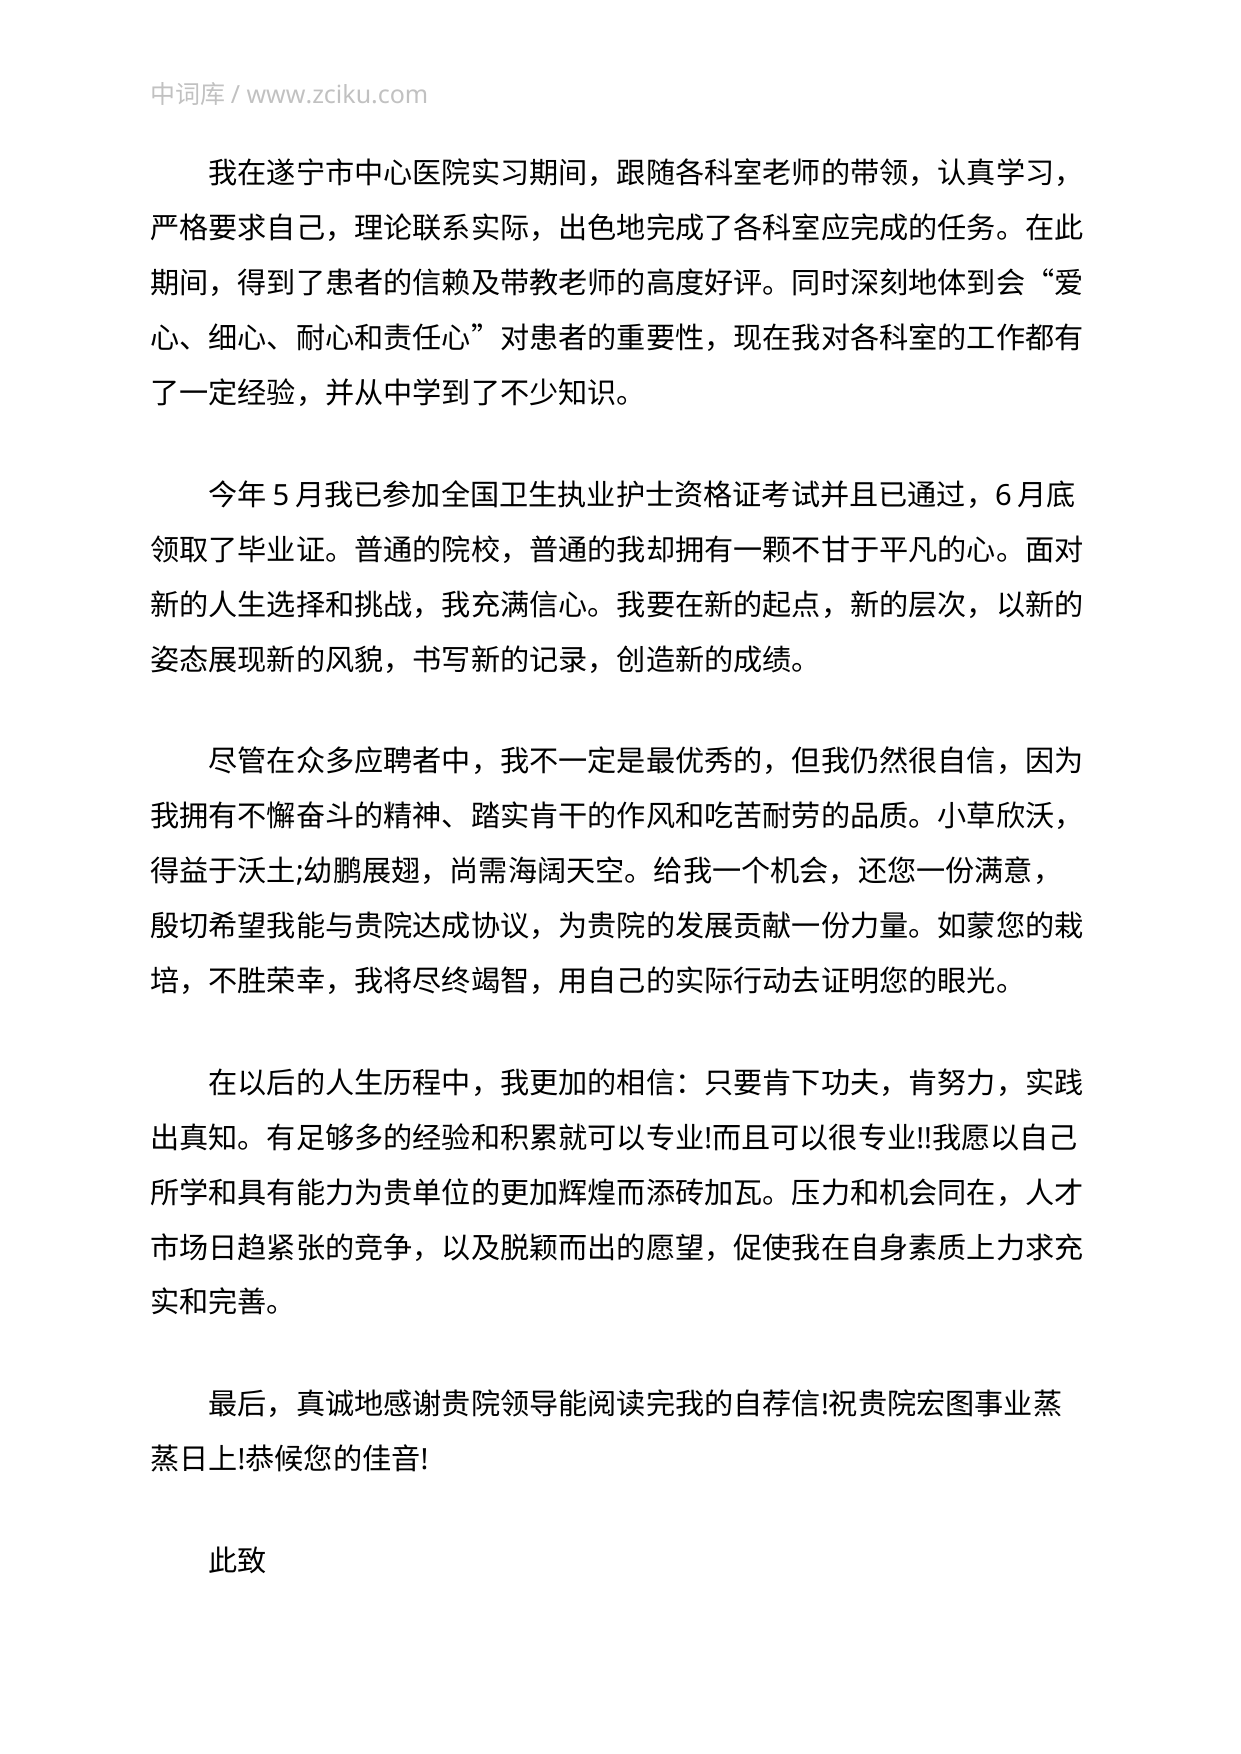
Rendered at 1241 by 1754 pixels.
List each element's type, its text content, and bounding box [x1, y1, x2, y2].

text 我在遂宁市中心医院实习期间，跟随各科室老师的带领，认真学习，严格要求自己，理论联系实际，出色地完成了各科室应完成的任务。在此期间，得到了患者的信赖及带教老师的高度好评。同时深刻地体到会“爱心、细心、耐心和责任心”对患者的重要性，现在我对各科室的工作都有了一定经验，并从中学到了不少知识。 [150, 150, 1090, 412]
text 此致 [150, 1538, 1090, 1580]
text 在以后的人生历程中，我更加的相信：只要肯下功夫，肯努力，实践出真知。有足够多的经验和积累就可以专业!而且可以很专业!!我愿以自己所学和具有能力为贵单位的更加辉煌而添砖加瓦。压力和机会同在，人才市场日趋紧张的竞争，以及脱颖而出的愿望，促使我在自身素质上力求充实和完善。 [150, 1059, 1090, 1321]
text 今年5月我已参加全国卫生执业护士资格证考试并且已通过，6月底领取了毕业证。普通的院校，普通的我却拥有一颗不甘于平凡的心。面对新的人生选择和挑战，我充满信心。我要在新的起点，新的层次，以新的姿态展现新的风貌，书写新的记录，创造新的成绩。 [150, 471, 1090, 678]
text 尽管在众多应聘者中，我不一定是最优秀的，但我仍然很自信，因为我拥有不懈奋斗的精神、踏实肯干的作风和吃苦耐劳的品质。小草欣沃，得益于沃土;幼鹏展翅，尚需海阔天空。给我一个机会，还您一份满意，殷切希望我能与贵院达成协议，为贵院的发展贡献一份力量。如蒙您的栽培，不胜荣幸，我将尽终竭智，用自己的实际行动去证明您的眼光。 [150, 738, 1090, 1000]
text 最后，真诚地感谢贵院领导能阅读完我的自荐信!祝贵院宏图事业蒸蒸日上!恭候您的佳音! [150, 1381, 1090, 1478]
